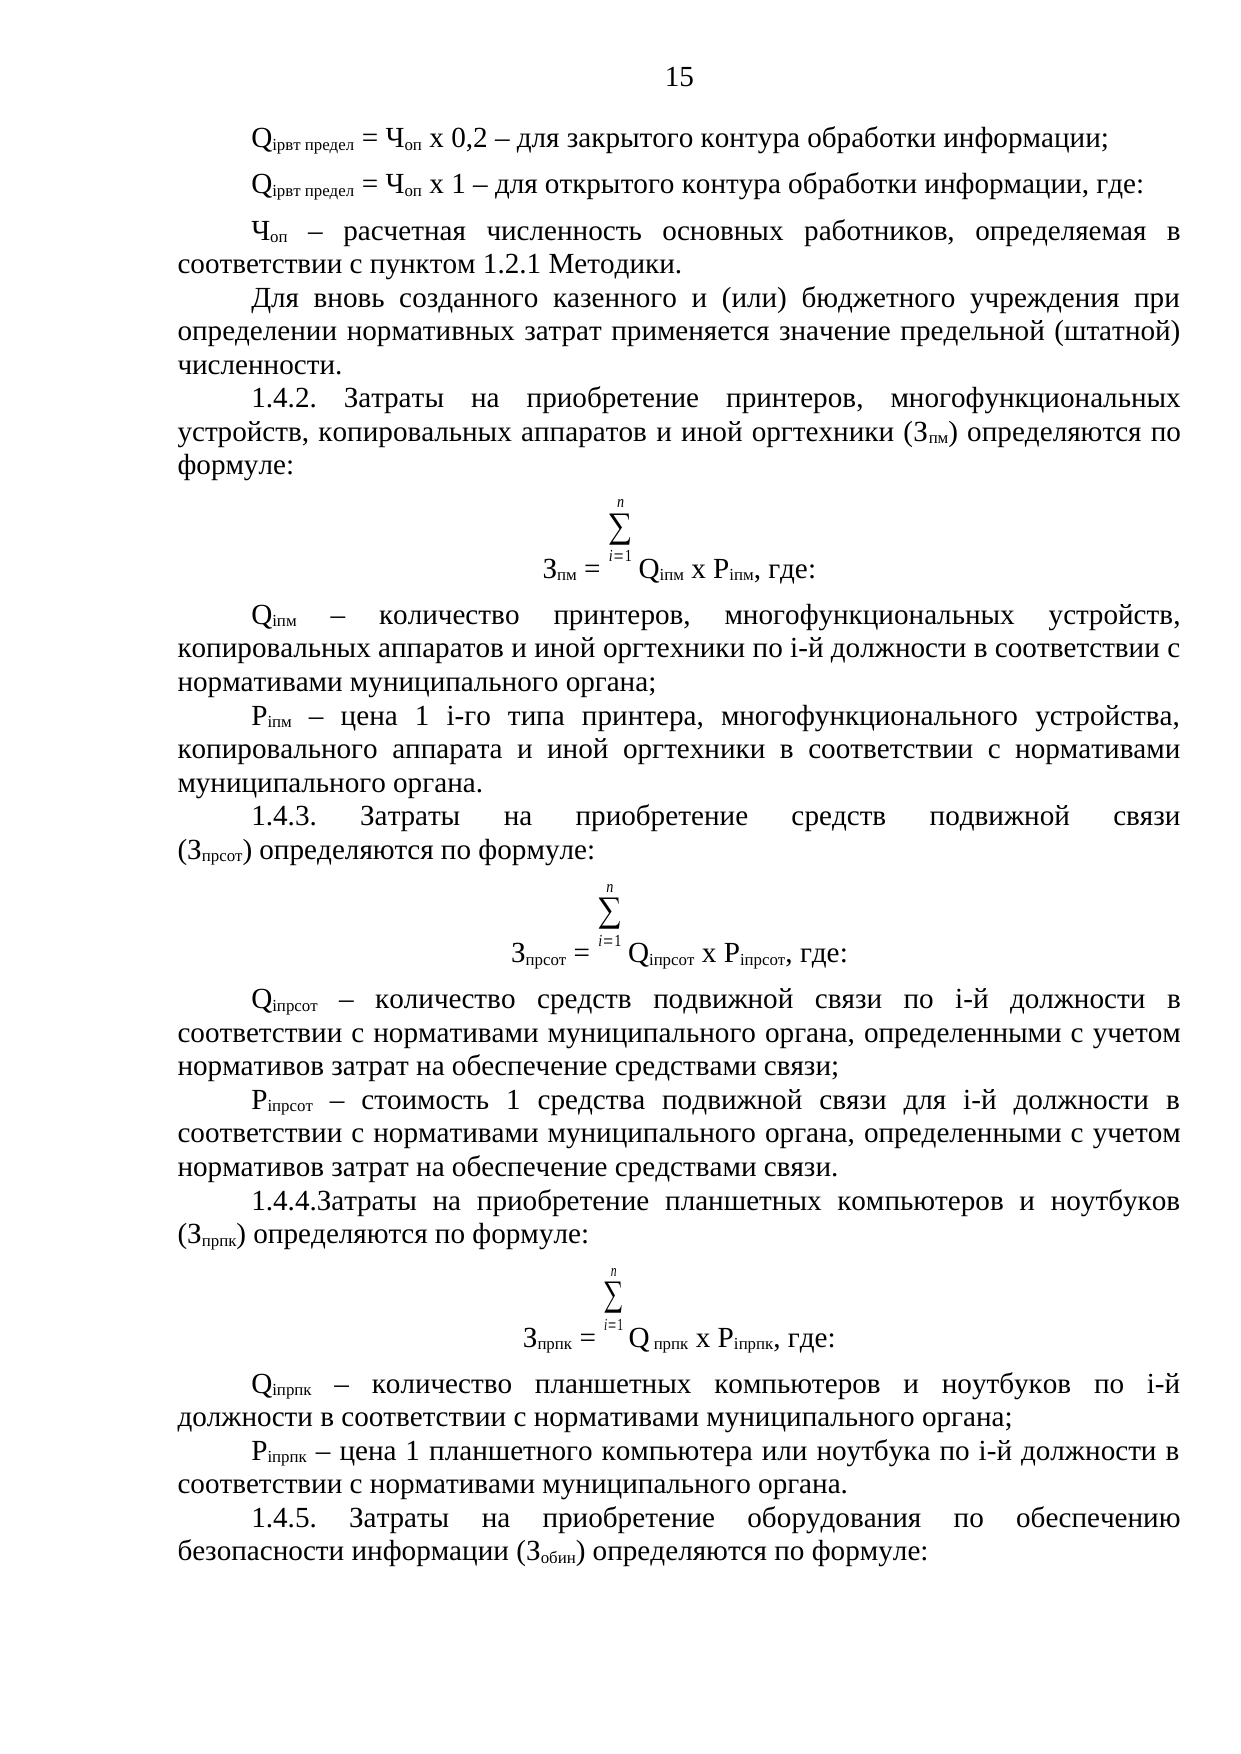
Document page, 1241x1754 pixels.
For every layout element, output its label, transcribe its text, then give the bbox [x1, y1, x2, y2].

text Зпрсот = Qiпрсот х Рiпрсот, где: [177, 878, 1181, 969]
text 1.4.5. Затраты на приобретение оборудования по обеспечению безопасности информации (Зобин) определяются по формуле: [177, 1500, 1181, 1567]
text Piпм – цена 1 i-го типа принтера, многофункционального устройства, копировального аппарата и иной оргтехники в соответствии с нормативами муниципального органа. [177, 698, 1181, 798]
text Piпрсот – стоимость 1 средства подвижной связи для i-й должности в соответствии с нормативами муниципального органа, определенными с учетом нормативов затрат на обеспечение средствами связи. [177, 1082, 1181, 1183]
text Qiрвт предел = Чоп x 0,2 – для закрытого контура обработки информации; [177, 121, 1181, 154]
text Qiпрсот – количество средств подвижной связи по i-й должности в соответствии с нормативами муниципального органа, определенными с учетом нормативов затрат на обеспечение средствами связи; [177, 981, 1181, 1082]
text 1.4.4.Затраты на приобретение планшетных компьютеров и ноутбуков (Зпрпк) определяются по формуле: [177, 1183, 1181, 1250]
text Qiпрпк – количество планшетных компьютеров и ноутбуков по i-й должности в соответствии с нормативами муниципального органа; [177, 1366, 1181, 1433]
text 1.4.2. Затраты на приобретение принтеров, многофункциональных устройств, копировальных аппаратов и иной оргтехники (Зпм) определяются по формуле: [177, 380, 1181, 481]
text Зпрпк = Q прпк х Рiпрпк, где: [177, 1262, 1181, 1353]
text Qiпм – количество принтеров, многофункциональных устройств, копировальных аппаратов и иной оргтехники по i-й должности в соответствии с нормативами муниципального органа; [177, 597, 1181, 698]
text Piпрпк – цена 1 планшетного компьютера или ноутбука по i-й должности в соответствии с нормативами муниципального органа. [177, 1433, 1181, 1500]
text Для вновь созданного казенного и (или) бюджетного учреждения при определении нормативных затрат применяется значение предельной (штатной) численности. [177, 280, 1181, 380]
text Qiрвт предел = Чоп x 1 – для открытого контура обработки информации, где: [177, 167, 1181, 200]
text 1.4.3. Затраты на приобретение средств подвижной связи (Зпрсот) определяются по формуле: [177, 798, 1181, 865]
text Чоп – расчетная численность основных работников, определяемая в соответствии с пунктом 1.2.1 Методики. [177, 213, 1181, 280]
text Зпм = Qiпм х Рiпм, где: [177, 493, 1181, 584]
